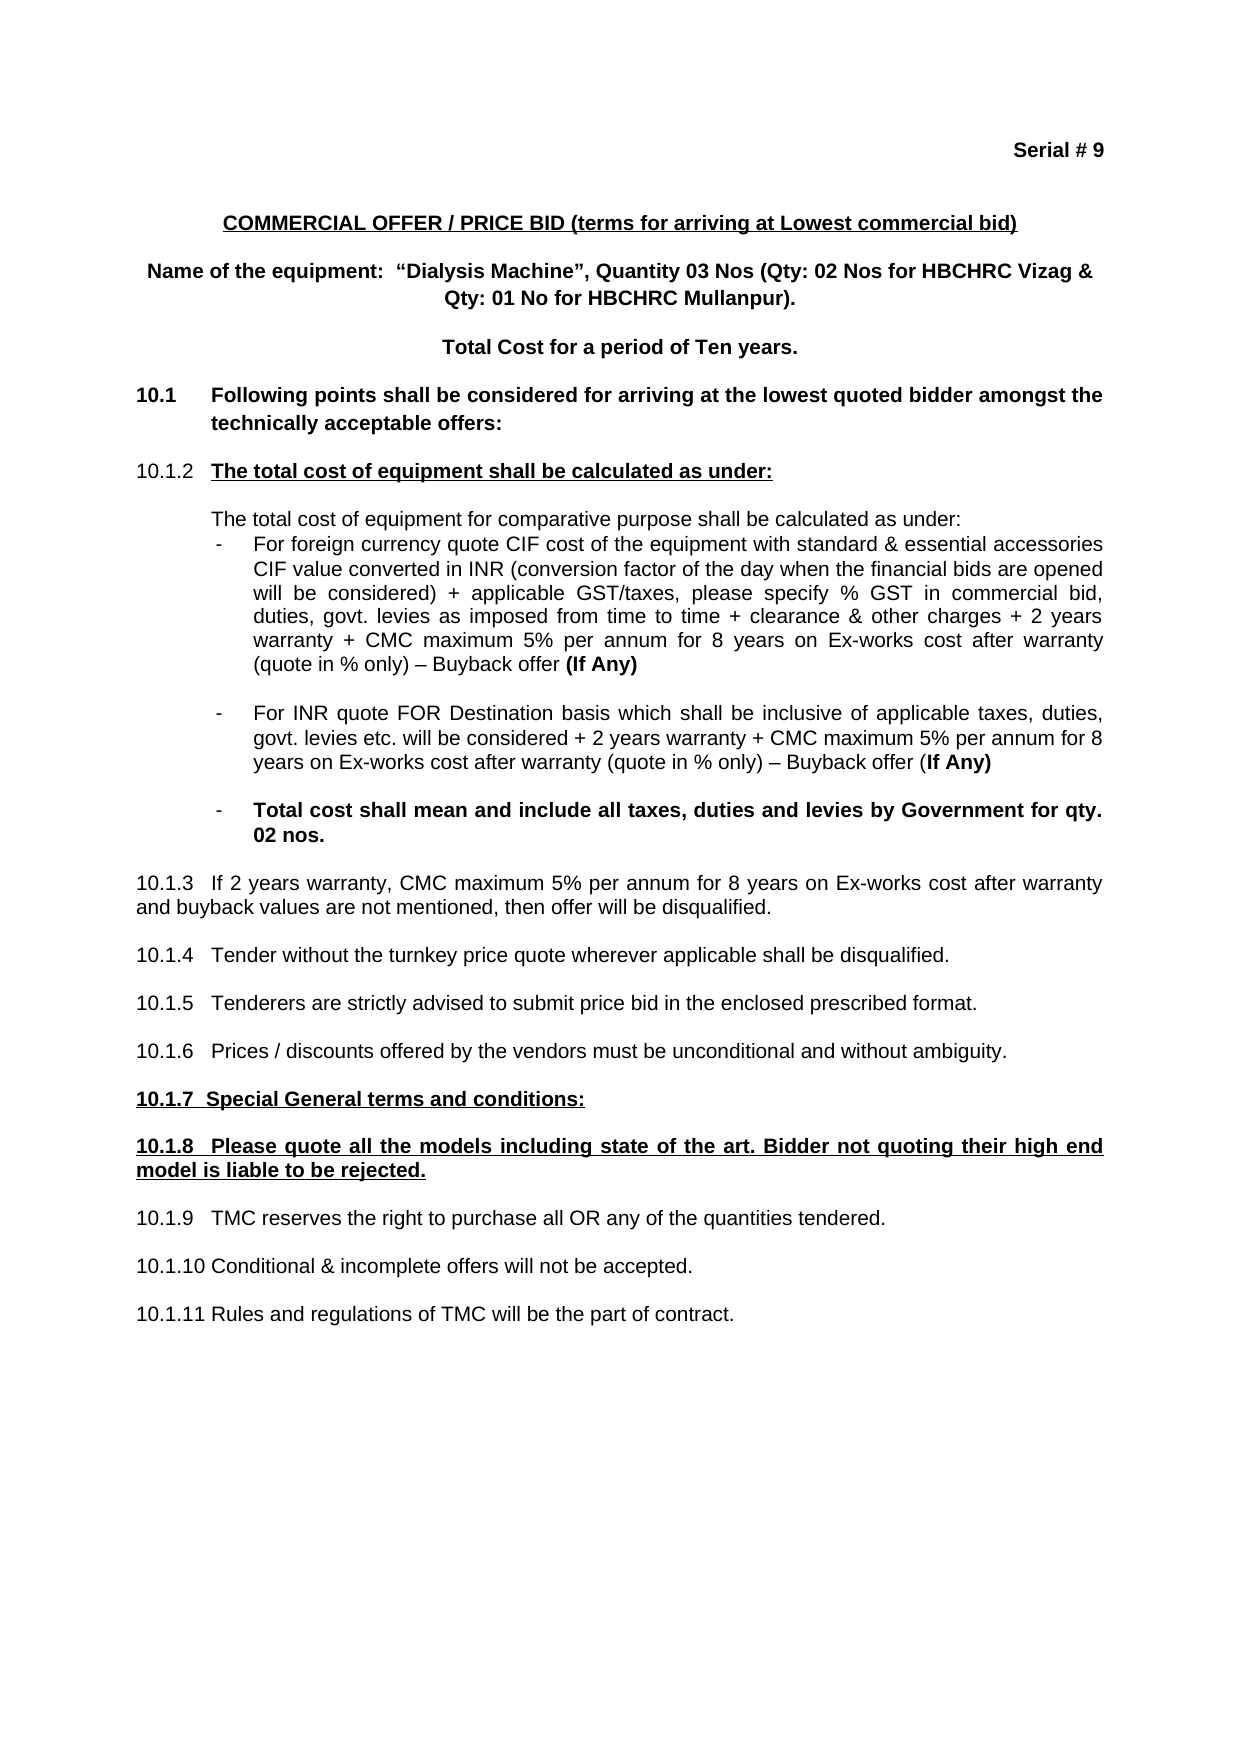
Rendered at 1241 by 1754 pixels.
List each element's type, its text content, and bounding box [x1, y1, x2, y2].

text Total Cost for a period of Ten years. [136, 334, 1104, 358]
text 10.1.2 The total cost of equipment shall be calculated as under: [136, 459, 1104, 483]
list Total cost shall mean and include all taxes, duties and levies by Government for qty. 02 nos. [216, 797, 1104, 847]
text 10.1.7 Special General terms and conditions: [136, 1086, 1104, 1110]
text 10.1.8 Please quote all the models including state of the art. Bidder not quoting their high end model is liable to be rejected. [136, 1134, 1104, 1155]
text 10.1.4 Tender without the turnkey price quote wherever applicable shall be disqualified. [136, 943, 1104, 967]
text Serial # 9 [136, 138, 1104, 162]
text 10.1.6 Prices / discounts offered by the vendors must be unconditional and without ambiguity. [136, 1038, 1104, 1062]
text 10.1.3 If 2 years warranty, CMC maximum 5% per annum for 8 years on Ex-works cost after warranty and buyback values are not mentioned, then offer will be disqualified. [136, 871, 1104, 919]
text Name of the equipment: “Dialysis Machine”, Quantity 03 Nos (Qty: 02 Nos for HBCHRC Vizag & Qty: 01 No for HBCHRC Mullanpur). [136, 259, 1104, 310]
text 10.1.11 Rules and regulations of TMC will be the part of contract. [136, 1302, 1104, 1326]
text The total cost of equipment for comparative purpose shall be calculated as under: [136, 507, 1104, 531]
text 10.1.8 Please quote all the models including state of the art. Bidder not quoting their high end model is liable to be rejected. [136, 1156, 1104, 1182]
text 10.1 Following points shall be considered for arriving at the lowest quoted bidder amongst the technically acceptable offers: [136, 383, 1104, 434]
text 10.1.10 Conditional & incomplete offers will not be accepted. [136, 1254, 1104, 1278]
list For foreign currency quote CIF cost of the equipment with standard & essential accessories CIF value converted in INR (conversion factor of the day when the financial bids are opened will be considered) + applicable GST/taxes, please specify % GST in commercial bid, duties, govt. levies as imposed from time to time + clearance & other charges + 2 years warranty + CMC maximum 5% per annum for 8 years on Ex-works cost after warranty (quote in % only) – Buyback offer (If Any) [216, 531, 1104, 676]
list For INR quote FOR Destination basis which shall be inclusive of applicable taxes, duties, govt. levies etc. will be considered + 2 years warranty + CMC maximum 5% per annum for 8 years on Ex-works cost after warranty (quote in % only) – Buyback offer (If Any) [216, 700, 1104, 773]
text 10.1.5 Tenderers are strictly advised to submit price bid in the enclosed prescribed format. [136, 991, 1104, 1014]
text 10.1.9 TMC reserves the right to purchase all OR any of the quantities tendered. [136, 1206, 1104, 1230]
text COMMERCIAL OFFER / PRICE BID (terms for arriving at Lowest commercial bid) [136, 210, 1104, 234]
